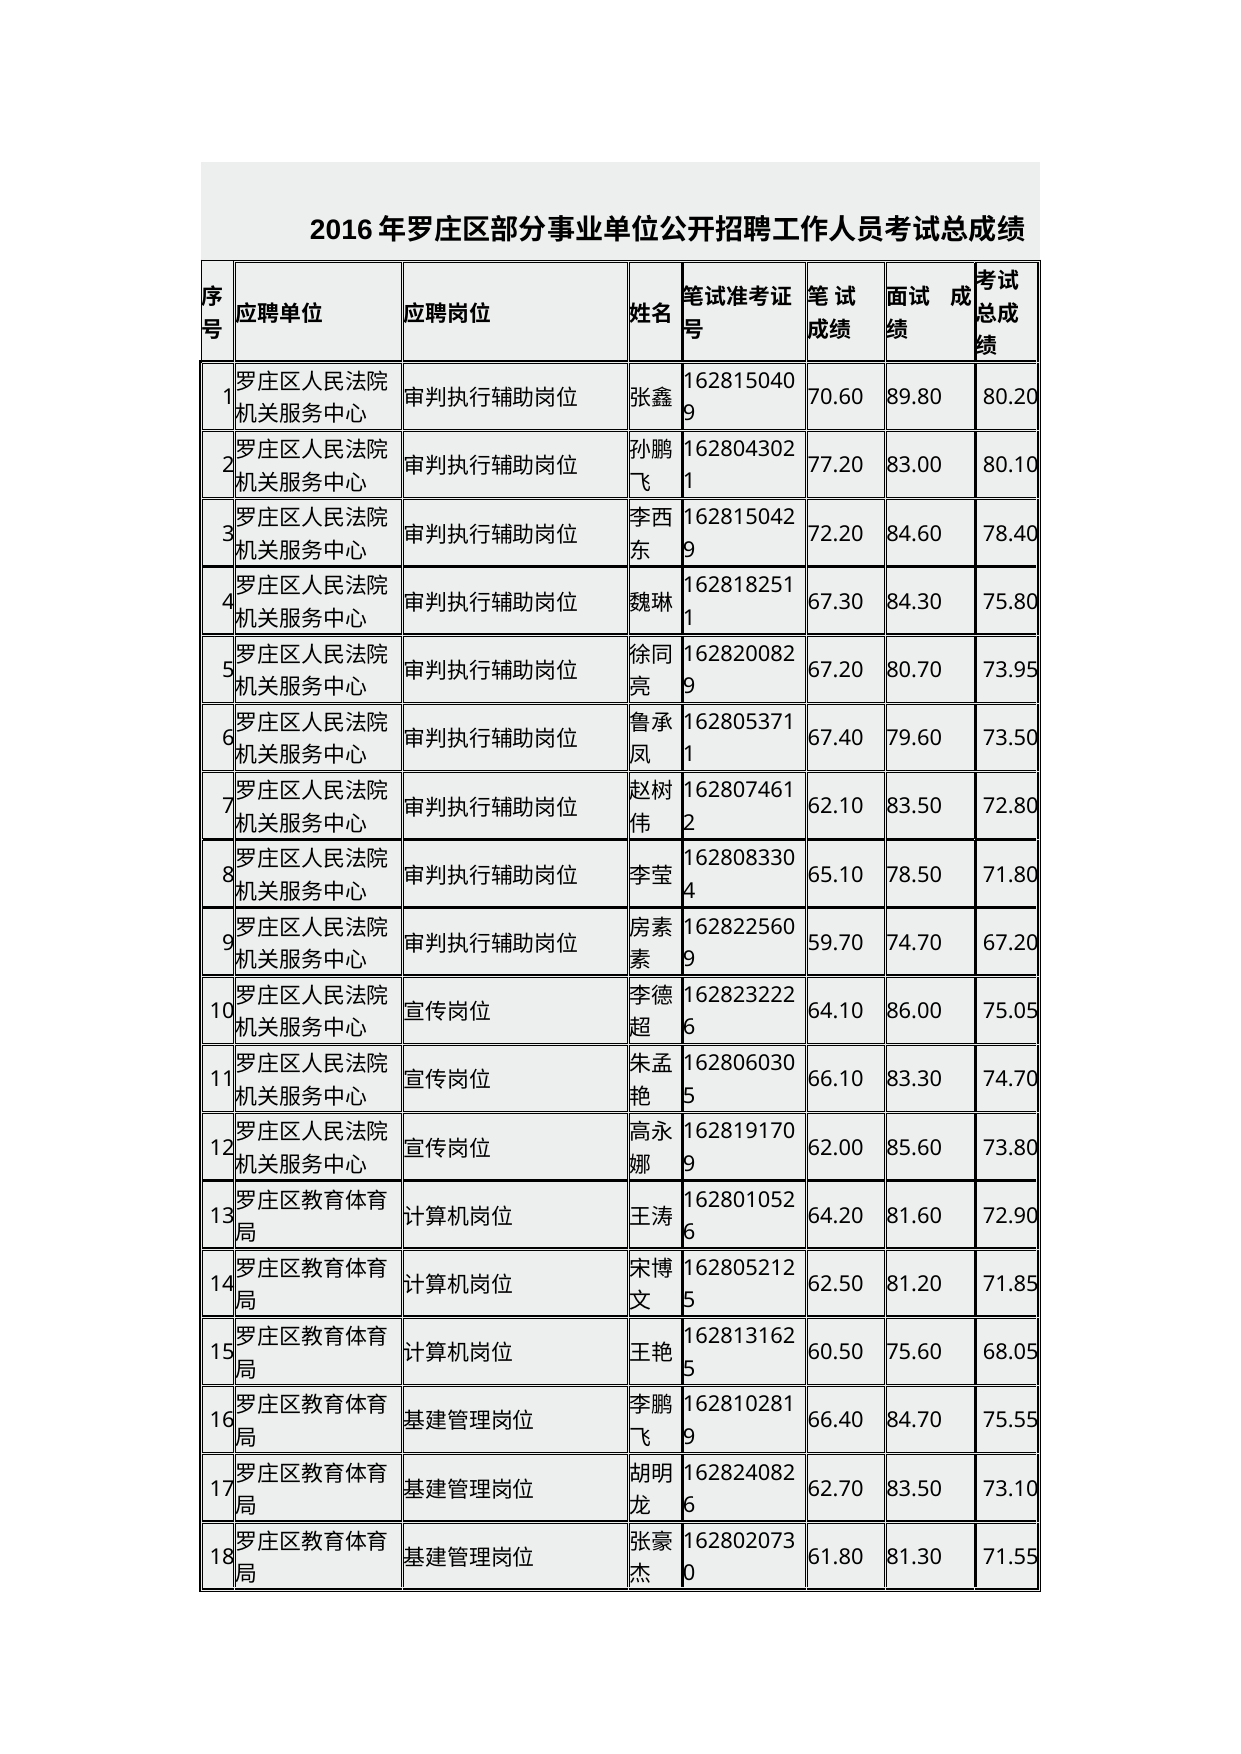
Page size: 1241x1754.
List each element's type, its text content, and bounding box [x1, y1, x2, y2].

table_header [201, 261, 1040, 1591]
table_header 2016年罗庄区部分事业单位公开招聘工作人员考试总成绩 [201, 162, 1040, 260]
